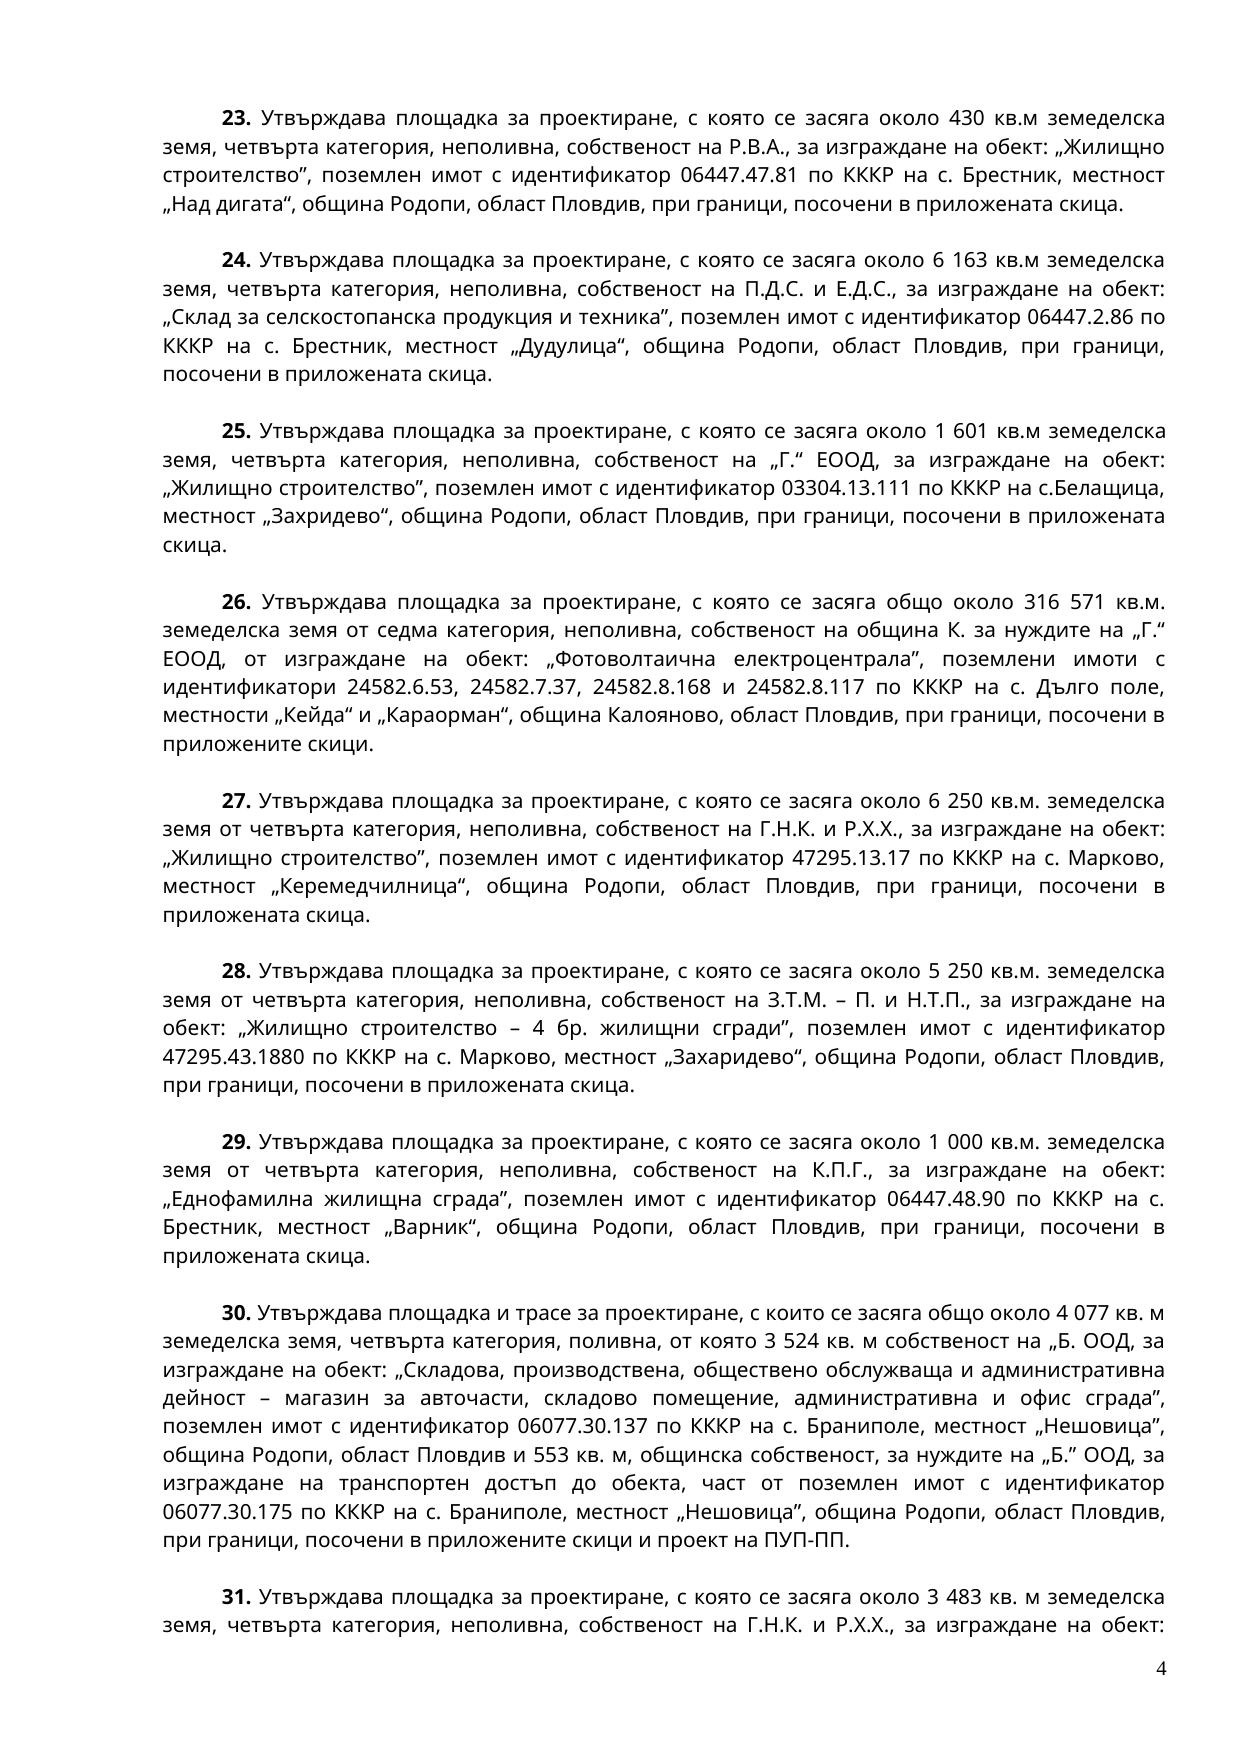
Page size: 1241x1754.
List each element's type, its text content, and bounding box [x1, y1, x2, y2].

text 23. Утвърждава площадка за проектиране, с която се засяга около 430 кв.м земеделска земя, четвърта категория, неполивна, собственост на Р.В.А., за изграждане на обект: „Жилищно строителство”, поземлен имот с идентификатор 06447.47.81 по КККР на с. Брестник, местност „Над дигата“, община Родопи, област Пловдив, при граници, посочени в приложената скица. [162, 103, 1167, 217]
text 26. Утвърждава площадка за проектиране, с която се засяга общо около 316 571 кв.м. земеделска земя от седма категория, неполивна, собственост на община К. за нуждите на „Г.“ ЕООД, от изграждане на обект: „Фотоволтаична електроцентрала”, поземлени имоти с идентификатори 24582.6.53, 24582.7.37, 24582.8.168 и 24582.8.117 по КККР на с. Дълго поле, местности „Кейда“ и „Караорман“, община Калояново, област Пловдив, при граници, посочени в приложените скици. [162, 587, 1167, 757]
text 30. Утвърждава площадка и трасе за проектиране, с които се засяга общо около 4 077 кв. м земеделска земя, четвърта категория, поливна, от която 3 524 кв. м собственост на „Б. ООД, за изграждане на обект: „Складова, производствена, обществено обслужваща и административна дейност – магазин за авточасти, складово помещение, административна и офис сграда”, поземлен имот с идентификатор 06077.30.137 по КККР на с. Браниполе, местност „Нешовица”, община Родопи, област Пловдив и 553 кв. м, общинска собственост, за нуждите на „Б.” ООД, за изграждане на транспортен достъп до обекта, част от поземлен имот с идентификатор 06077.30.175 по КККР на с. Браниполе, местност „Нешовица”, община Родопи, област Пловдив, при граници, посочени в приложените скици и проект на ПУП-ПП. [162, 1298, 1167, 1554]
text 29. Утвърждава площадка за проектиране, с която се засяга около 1 000 кв.м. земеделска земя от четвърта категория, неполивна, собственост на К.П.Г., за изграждане на обект: „Еднофамилна жилищна сграда”, поземлен имот с идентификатор 06447.48.90 по КККР на с. Брестник, местност „Варник“, община Родопи, област Пловдив, при граници, посочени в приложената скица. [162, 1127, 1167, 1269]
text 28. Утвърждава площадка за проектиране, с която се засяга около 5 250 кв.м. земеделска земя от четвърта категория, неполивна, собственост на З.Т.М. – П. и Н.Т.П., за изграждане на обект: „Жилищно строителство – 4 бр. жилищни сгради”, поземлен имот с идентификатор 47295.43.1880 по КККР на с. Марково, местност „Захаридево“, община Родопи, област Пловдив, при граници, посочени в приложената скица. [162, 957, 1167, 1099]
text 27. Утвърждава площадка за проектиране, с която се засяга около 6 250 кв.м. земеделска земя от четвърта категория, неполивна, собственост на Г.Н.К. и Р.Х.Х., за изграждане на обект: „Жилищно строителство”, поземлен имот с идентификатор 47295.13.17 по КККР на с. Марково, местност „Керемедчилница“, община Родопи, област Пловдив, при граници, посочени в приложената скица. [162, 786, 1167, 928]
text 24. Утвърждава площадка за проектиране, с която се засяга около 6 163 кв.м земеделска земя, четвърта категория, неполивна, собственост на П.Д.С. и Е.Д.С., за изграждане на обект: „Склад за селскостопанска продукция и техника”, поземлен имот с идентификатор 06447.2.86 по КККР на с. Брестник, местност „Дудулица“, община Родопи, област Пловдив, при граници, посочени в приложената скица. [162, 246, 1167, 388]
text 25. Утвърждава площадка за проектиране, с която се засяга около 1 601 кв.м земеделска земя, четвърта категория, неполивна, собственост на „Г.“ ЕООД, за изграждане на обект: „Жилищно строителство”, поземлен имот с идентификатор 03304.13.111 по КККР на с.Белащица, местност „Захридево“, община Родопи, област Пловдив, при граници, посочени в приложената скица. [162, 416, 1167, 558]
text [162, 1582, 1167, 1639]
